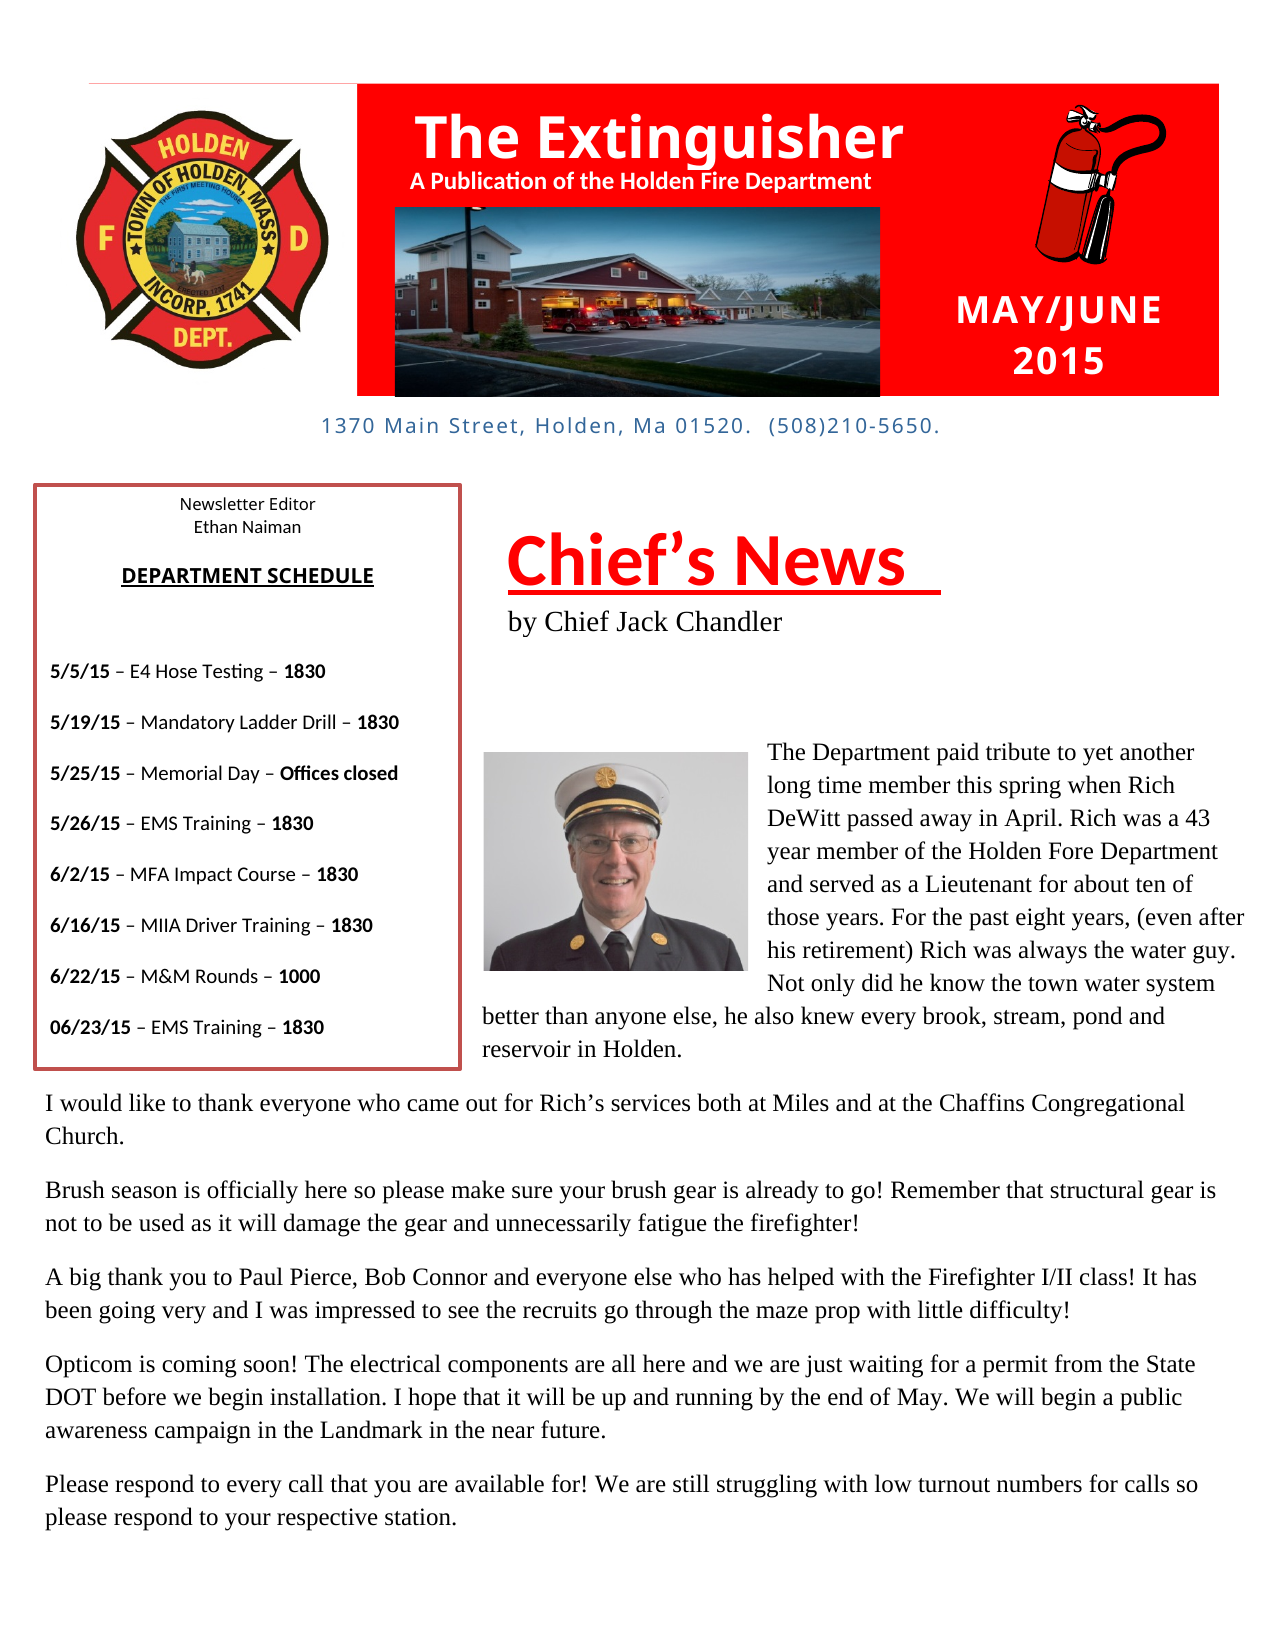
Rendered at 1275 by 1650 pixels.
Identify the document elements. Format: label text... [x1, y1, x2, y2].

text Brush season is officially here so please make sure your brush gear is already to go! Remember that structural gear is not to be used as it will damage the gear and unnecessarily fatigue the firefighter! [45, 1175, 1245, 1237]
text The Department paid tribute to yet another long time member this spring when Rich DeWitt passed away in April. Rich was a 43 year member of the Holden Fore Department and served as a Lieutenant for about ten of those years. For the past eight years, (even after his retirement) Rich was always the water guy. Not only did he know the town water system better than anyone else, he also knew every brook, stream, pond and reservoir in Holden. [462, 737, 1245, 1063]
text Please respond to every call that you are available for! We are still struggling with low turnout numbers for calls so please respond to your respective station. [45, 1469, 1245, 1531]
picture [45, 84, 358, 397]
text A big thank you to Paul Pierce, Bob Connor and everyone else who has helped with the Firefighter I/II class! It has been going very and I was impressed to see the recruits go through the maze prop with little difficulty! [45, 1262, 1245, 1324]
picture [394, 207, 881, 397]
text I would like to thank everyone who came out for Rich’s services both at Miles and at the Chaffins Congregational Church. [45, 1088, 1245, 1150]
text Opticom is coming soon! The electrical components are all here and we are just waiting for a permit from the State DOT before we begin installation. I hope that it will be up and running by the end of May. We will begin a public awareness campaign in the Landmark in the near future. [45, 1349, 1245, 1444]
picture [483, 752, 749, 971]
